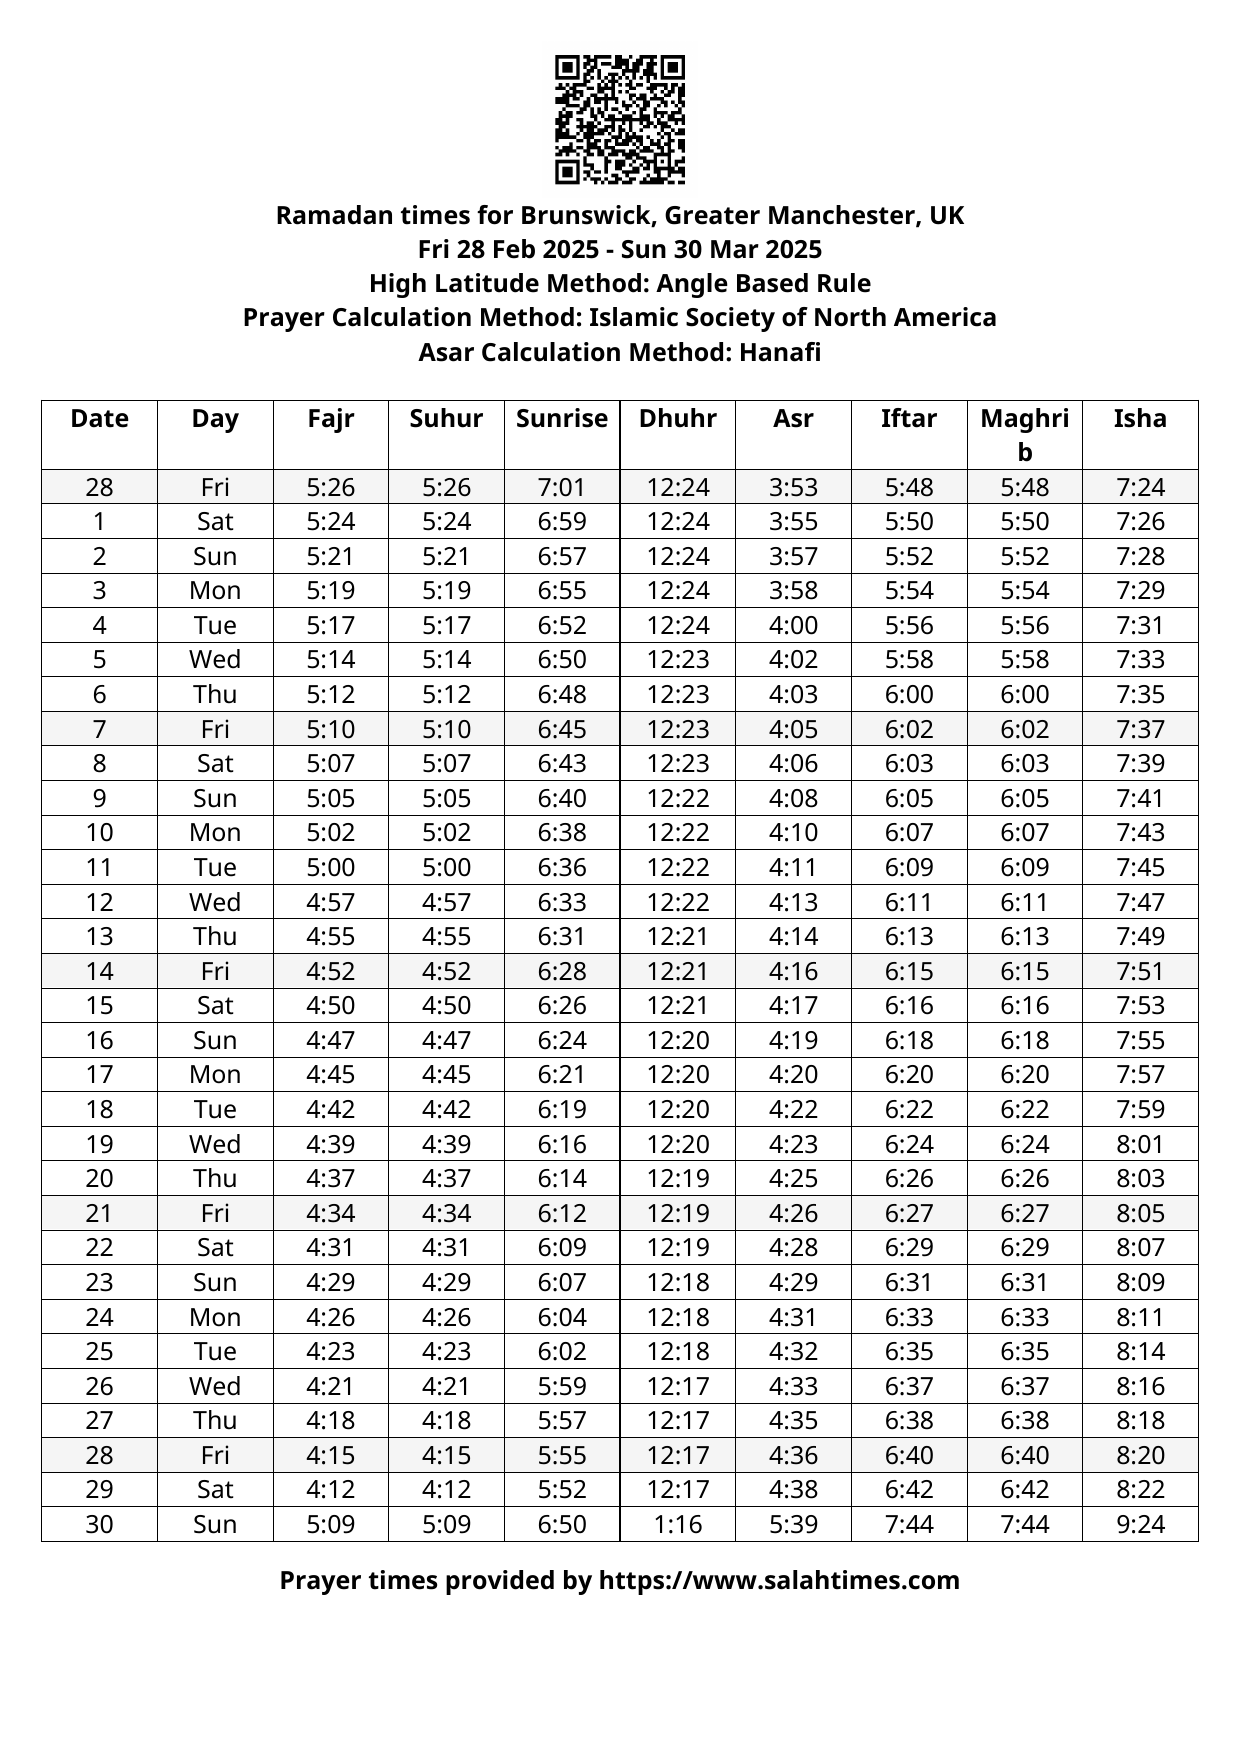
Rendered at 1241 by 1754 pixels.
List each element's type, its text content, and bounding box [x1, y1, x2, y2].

table_cell Mon [158, 1058, 273, 1091]
table_cell 29 [42, 1473, 157, 1506]
table_cell 4:39 [389, 1127, 504, 1160]
table_cell 5:55 [505, 1438, 619, 1472]
table_cell 3:55 [736, 504, 851, 538]
table_cell 6:05 [968, 781, 1082, 814]
table_header Suhur [389, 401, 504, 469]
table_cell 22 [42, 1231, 157, 1264]
table_cell 6:36 [505, 850, 619, 884]
table_cell 6:24 [852, 1127, 967, 1160]
table_cell Fri [158, 1438, 273, 1472]
table_cell 6:40 [852, 1438, 967, 1472]
table_cell Sun [158, 1023, 273, 1057]
table_cell 6:31 [505, 919, 619, 953]
table_cell 5:00 [389, 850, 504, 884]
table_cell 6:31 [968, 1265, 1082, 1299]
table_cell 6:16 [505, 1127, 619, 1160]
table_header Isha [1083, 401, 1198, 469]
table_cell 7:44 [968, 1507, 1082, 1541]
table_cell 3:57 [736, 539, 851, 572]
table_cell 6:38 [505, 816, 619, 849]
table_cell 4:00 [736, 608, 851, 642]
table_cell 4:15 [274, 1438, 388, 1472]
table_cell 12:23 [621, 746, 735, 780]
table_cell 7:35 [1083, 677, 1198, 711]
table_cell 12:17 [621, 1438, 735, 1472]
table_cell Sat [158, 504, 273, 538]
table_cell 4:29 [274, 1265, 388, 1299]
table_cell 12:17 [621, 1369, 735, 1402]
table_cell 24 [42, 1300, 157, 1333]
table_cell 5:07 [274, 746, 388, 780]
table_cell 4:31 [274, 1231, 388, 1264]
table_cell 5 [42, 643, 157, 676]
table_cell 9 [42, 781, 157, 814]
table_cell 6:50 [505, 1507, 619, 1541]
table_cell 5:56 [852, 608, 967, 642]
table_cell 6:38 [968, 1404, 1082, 1437]
table_cell 7:44 [852, 1507, 967, 1541]
table_cell 5:19 [274, 574, 388, 607]
text Fri 28 Feb 2025 - Sun 30 Mar 2025 [42, 232, 1198, 266]
table_cell 4:57 [389, 885, 504, 918]
table_cell 6:37 [968, 1369, 1082, 1402]
table_cell 4:06 [736, 746, 851, 780]
table_cell 12:23 [621, 677, 735, 711]
table_cell 12:20 [621, 1127, 735, 1160]
table_cell 6:35 [852, 1334, 967, 1368]
table_cell 12:24 [621, 574, 735, 607]
table_cell 5:12 [389, 677, 504, 711]
table_cell 12:21 [621, 919, 735, 953]
table_cell 5:54 [968, 574, 1082, 607]
table_cell 6:13 [968, 919, 1082, 953]
table_cell 4:14 [736, 919, 851, 953]
table_cell Tue [158, 608, 273, 642]
table_cell 7:47 [1083, 885, 1198, 918]
table_cell 6 [42, 677, 157, 711]
table_cell 6:42 [852, 1473, 967, 1506]
table_cell 12:19 [621, 1161, 735, 1195]
table_cell 5:48 [968, 470, 1082, 503]
table_cell 5:54 [852, 574, 967, 607]
table_cell Thu [158, 919, 273, 953]
table_cell 4:36 [736, 1438, 851, 1472]
table_cell 12:20 [621, 1058, 735, 1091]
table_cell 8:07 [1083, 1231, 1198, 1264]
table_cell 6:09 [852, 850, 967, 884]
table_cell 6:59 [505, 504, 619, 538]
table_cell 4:18 [389, 1404, 504, 1437]
table_cell 12:20 [621, 1023, 735, 1057]
table_cell 4:10 [736, 816, 851, 849]
table_cell 28 [42, 1438, 157, 1472]
table_cell 7:57 [1083, 1058, 1198, 1091]
table_cell 13 [42, 919, 157, 953]
table_cell 6:02 [852, 712, 967, 745]
table_cell 4:31 [736, 1300, 851, 1333]
picture [542, 41, 699, 198]
table_cell Wed [158, 1369, 273, 1402]
table_cell 6:38 [852, 1404, 967, 1437]
table_cell 7:37 [1083, 712, 1198, 745]
table_header Dhuhr [621, 401, 735, 469]
table_cell 4:35 [736, 1404, 851, 1437]
table_cell 7:31 [1083, 608, 1198, 642]
table_cell 6:28 [505, 954, 619, 987]
table_cell 8:18 [1083, 1404, 1198, 1437]
table_cell 5:39 [736, 1507, 851, 1541]
table_cell 5:07 [389, 746, 504, 780]
table_cell 4:34 [274, 1196, 388, 1229]
table_cell 6:13 [852, 919, 967, 953]
table_cell 4 [42, 608, 157, 642]
table_cell 6:50 [505, 643, 619, 676]
table_cell 5:50 [852, 504, 967, 538]
table_cell 6:55 [505, 574, 619, 607]
table_cell 7:43 [1083, 816, 1198, 849]
table_cell 7:33 [1083, 643, 1198, 676]
table_cell 4:26 [736, 1196, 851, 1229]
table_cell 8:09 [1083, 1265, 1198, 1299]
table_cell 11 [42, 850, 157, 884]
table_cell 6:48 [505, 677, 619, 711]
table_cell 7:45 [1083, 850, 1198, 884]
table_cell 12:20 [621, 1092, 735, 1126]
table_cell 6:22 [852, 1092, 967, 1126]
table_cell 5:52 [852, 539, 967, 572]
text High Latitude Method: Angle Based Rule [42, 266, 1198, 300]
table_cell 5:58 [852, 643, 967, 676]
table_cell 4:08 [736, 781, 851, 814]
table_cell Sun [158, 781, 273, 814]
table_cell 5:21 [389, 539, 504, 572]
table_cell 6:45 [505, 712, 619, 745]
table_cell 5:14 [389, 643, 504, 676]
table_cell 7:26 [1083, 504, 1198, 538]
text Ramadan times for Brunswick, Greater Manchester, UK [42, 198, 1198, 232]
table_cell Sat [158, 1231, 273, 1264]
table_cell 5:24 [389, 504, 504, 538]
table_cell 5:05 [274, 781, 388, 814]
table_header Fajr [274, 401, 388, 469]
table_cell 26 [42, 1369, 157, 1402]
table_cell 6:02 [505, 1334, 619, 1368]
table_cell 4:37 [389, 1161, 504, 1195]
table_cell 6:20 [852, 1058, 967, 1091]
table_cell 12:23 [621, 643, 735, 676]
table_cell 6:29 [968, 1231, 1082, 1264]
table_cell 6:33 [852, 1300, 967, 1333]
table_cell 6:09 [968, 850, 1082, 884]
table_cell 12:22 [621, 816, 735, 849]
table_cell 7:49 [1083, 919, 1198, 953]
table_cell 4:26 [274, 1300, 388, 1333]
table_cell 9:24 [1083, 1507, 1198, 1541]
table_cell 6:31 [852, 1265, 967, 1299]
table_cell 12:18 [621, 1265, 735, 1299]
table_cell 8:11 [1083, 1300, 1198, 1333]
table_cell 25 [42, 1334, 157, 1368]
table_cell 6:16 [852, 989, 967, 1022]
table_cell Thu [158, 677, 273, 711]
table_cell 5:19 [389, 574, 504, 607]
table_cell 4:16 [736, 954, 851, 987]
table_cell 6:04 [505, 1300, 619, 1333]
table_cell 14 [42, 954, 157, 987]
table_cell 8:16 [1083, 1369, 1198, 1402]
table_cell 6:05 [852, 781, 967, 814]
table_cell 6:21 [505, 1058, 619, 1091]
table_cell 5:17 [274, 608, 388, 642]
table_cell 7:24 [1083, 470, 1198, 503]
table_cell 6:26 [505, 989, 619, 1022]
table_cell 5:21 [274, 539, 388, 572]
table_cell Mon [158, 816, 273, 849]
table_cell 6:27 [968, 1196, 1082, 1229]
table_cell Fri [158, 954, 273, 987]
table_cell 7:39 [1083, 746, 1198, 780]
table_cell 5:10 [389, 712, 504, 745]
table_cell 6:26 [852, 1161, 967, 1195]
table_cell 6:02 [968, 712, 1082, 745]
table_cell 6:24 [968, 1127, 1082, 1160]
table_cell Sat [158, 1473, 273, 1506]
table_cell 12:22 [621, 781, 735, 814]
table_cell 5:09 [274, 1507, 388, 1541]
table_cell 4:50 [389, 989, 504, 1022]
table_header Maghrib [968, 401, 1082, 469]
table_cell 6:07 [968, 816, 1082, 849]
table_cell 15 [42, 989, 157, 1022]
table_cell 6:29 [852, 1231, 967, 1264]
text Asar Calculation Method: Hanafi [42, 334, 1198, 368]
table_cell 4:19 [736, 1023, 851, 1057]
table_header Sunrise [505, 401, 619, 469]
table_cell 12:18 [621, 1300, 735, 1333]
table_cell 5:10 [274, 712, 388, 745]
table_cell Tue [158, 850, 273, 884]
table_cell 5:02 [274, 816, 388, 849]
table_cell 4:17 [736, 989, 851, 1022]
table_cell 8:03 [1083, 1161, 1198, 1195]
table_cell 12:23 [621, 712, 735, 745]
table_cell 6:00 [968, 677, 1082, 711]
table_cell 12:17 [621, 1404, 735, 1437]
table_cell 5:59 [505, 1369, 619, 1402]
table_cell 4:55 [274, 919, 388, 953]
table_cell 6:24 [505, 1023, 619, 1057]
table_cell 4:20 [736, 1058, 851, 1091]
table_cell 6:52 [505, 608, 619, 642]
table_cell 6:03 [852, 746, 967, 780]
table_cell 18 [42, 1092, 157, 1126]
table_cell 4:23 [389, 1334, 504, 1368]
table_cell 8:22 [1083, 1473, 1198, 1506]
table_cell 7:55 [1083, 1023, 1198, 1057]
table_cell Wed [158, 885, 273, 918]
table_cell 4:52 [389, 954, 504, 987]
table_cell 5:09 [389, 1507, 504, 1541]
table_cell 6:03 [968, 746, 1082, 780]
table_cell 6:07 [852, 816, 967, 849]
table_cell 4:47 [389, 1023, 504, 1057]
table_cell 4:22 [736, 1092, 851, 1126]
table_cell 4:23 [274, 1334, 388, 1368]
table_cell 27 [42, 1404, 157, 1437]
table_cell 12:24 [621, 539, 735, 572]
table_cell 6:37 [852, 1369, 967, 1402]
table_cell 5:52 [968, 539, 1082, 572]
table_cell 6:20 [968, 1058, 1082, 1091]
table_cell 7:01 [505, 470, 619, 503]
table_cell 4:21 [389, 1369, 504, 1402]
table_cell Mon [158, 574, 273, 607]
table_cell 6:18 [968, 1023, 1082, 1057]
table_cell 8:20 [1083, 1438, 1198, 1472]
table_cell 6:22 [968, 1092, 1082, 1126]
table_cell 6:35 [968, 1334, 1082, 1368]
table_cell 12:17 [621, 1473, 735, 1506]
table_header Iftar [852, 401, 967, 469]
table_cell 6:33 [505, 885, 619, 918]
table_cell 8 [42, 746, 157, 780]
table_cell 4:42 [274, 1092, 388, 1126]
table_cell 6:11 [968, 885, 1082, 918]
table_cell Sun [158, 1265, 273, 1299]
table_cell Tue [158, 1092, 273, 1126]
table_cell 4:31 [389, 1231, 504, 1264]
table_cell Thu [158, 1161, 273, 1195]
table_cell 4:39 [274, 1127, 388, 1160]
table_cell 4:55 [389, 919, 504, 953]
table_cell 5:57 [505, 1404, 619, 1437]
table_cell 4:52 [274, 954, 388, 987]
table_cell 6:14 [505, 1161, 619, 1195]
table_cell Tue [158, 1334, 273, 1368]
table_cell 6:16 [968, 989, 1082, 1022]
table_cell 6:40 [505, 781, 619, 814]
table_cell 4:38 [736, 1473, 851, 1506]
table_cell 6:43 [505, 746, 619, 780]
table_cell 6:09 [505, 1231, 619, 1264]
table_cell 6:27 [852, 1196, 967, 1229]
table_cell 5:02 [389, 816, 504, 849]
table_cell 1 [42, 504, 157, 538]
table_cell 5:58 [968, 643, 1082, 676]
table_cell 12:21 [621, 989, 735, 1022]
table_cell 4:33 [736, 1369, 851, 1402]
text Prayer Calculation Method: Islamic Society of North America [42, 300, 1198, 334]
table_cell 6:15 [968, 954, 1082, 987]
table_cell Wed [158, 1127, 273, 1160]
table_cell 5:00 [274, 850, 388, 884]
table_cell 4:03 [736, 677, 851, 711]
table_header Date [42, 401, 157, 469]
table_cell 8:05 [1083, 1196, 1198, 1229]
table_header Day [158, 401, 273, 469]
table_cell 5:05 [389, 781, 504, 814]
table_cell 4:29 [736, 1265, 851, 1299]
table_cell 3:58 [736, 574, 851, 607]
table_cell 6:33 [968, 1300, 1082, 1333]
table_cell 6:26 [968, 1161, 1082, 1195]
table_cell 4:02 [736, 643, 851, 676]
table_cell Sat [158, 746, 273, 780]
table_cell 12:21 [621, 954, 735, 987]
table_cell 12:19 [621, 1196, 735, 1229]
table_cell 5:24 [274, 504, 388, 538]
table_cell 5:17 [389, 608, 504, 642]
table_cell 4:23 [736, 1127, 851, 1160]
table_cell 12:18 [621, 1334, 735, 1368]
table_cell 4:12 [274, 1473, 388, 1506]
table_cell 6:57 [505, 539, 619, 572]
table_cell 6:15 [852, 954, 967, 987]
table_cell 12:24 [621, 470, 735, 503]
table_cell Wed [158, 643, 273, 676]
table_cell 7:53 [1083, 989, 1198, 1022]
table_cell Sat [158, 989, 273, 1022]
table_cell 2 [42, 539, 157, 572]
table_cell 6:12 [505, 1196, 619, 1229]
table_cell 4:18 [274, 1404, 388, 1437]
text Prayer times provided by https://www.salahtimes.com [42, 1563, 1198, 1597]
table_cell 4:45 [389, 1058, 504, 1091]
table_cell 7 [42, 712, 157, 745]
table_cell 8:01 [1083, 1127, 1198, 1160]
table_cell Sun [158, 1507, 273, 1541]
table_cell 4:32 [736, 1334, 851, 1368]
table_cell 4:28 [736, 1231, 851, 1264]
table_cell 4:21 [274, 1369, 388, 1402]
table_cell 7:41 [1083, 781, 1198, 814]
table_cell 12:19 [621, 1231, 735, 1264]
table_cell 4:15 [389, 1438, 504, 1472]
table_cell 4:26 [389, 1300, 504, 1333]
table_cell 12:22 [621, 885, 735, 918]
table_cell 16 [42, 1023, 157, 1057]
table_cell 4:57 [274, 885, 388, 918]
table_cell 5:50 [968, 504, 1082, 538]
table_cell 4:13 [736, 885, 851, 918]
table_cell 4:37 [274, 1161, 388, 1195]
table_cell 12:22 [621, 850, 735, 884]
table_cell Fri [158, 712, 273, 745]
table_cell 5:52 [505, 1473, 619, 1506]
table_cell 6:19 [505, 1092, 619, 1126]
table_cell 7:59 [1083, 1092, 1198, 1126]
table_cell 5:26 [389, 470, 504, 503]
table_cell 6:00 [852, 677, 967, 711]
table_cell 4:34 [389, 1196, 504, 1229]
table_cell 20 [42, 1161, 157, 1195]
table_cell 8:14 [1083, 1334, 1198, 1368]
table_cell Fri [158, 470, 273, 503]
table_header Asr [736, 401, 851, 469]
table_cell 5:12 [274, 677, 388, 711]
table_cell 7:51 [1083, 954, 1198, 987]
table_cell Mon [158, 1300, 273, 1333]
table_cell 10 [42, 816, 157, 849]
table_cell 6:42 [968, 1473, 1082, 1506]
table_cell 7:29 [1083, 574, 1198, 607]
table_cell 5:56 [968, 608, 1082, 642]
table_cell 28 [42, 470, 157, 503]
table_cell 4:05 [736, 712, 851, 745]
table_cell 23 [42, 1265, 157, 1299]
table_cell 12:24 [621, 608, 735, 642]
table_cell 4:45 [274, 1058, 388, 1091]
table_cell 5:26 [274, 470, 388, 503]
table_cell 4:47 [274, 1023, 388, 1057]
table_cell 6:40 [968, 1438, 1082, 1472]
table_cell Fri [158, 1196, 273, 1229]
table_cell 4:50 [274, 989, 388, 1022]
table_cell 6:11 [852, 885, 967, 918]
table_cell 7:28 [1083, 539, 1198, 572]
table_cell 21 [42, 1196, 157, 1229]
table_cell 4:12 [389, 1473, 504, 1506]
table_cell 6:18 [852, 1023, 967, 1057]
table_cell 4:42 [389, 1092, 504, 1126]
table_cell 12:24 [621, 504, 735, 538]
table_cell 17 [42, 1058, 157, 1091]
table_cell 19 [42, 1127, 157, 1160]
table_cell 5:14 [274, 643, 388, 676]
table_cell 1:16 [621, 1507, 735, 1541]
table_cell 5:48 [852, 470, 967, 503]
table_cell 4:29 [389, 1265, 504, 1299]
table_cell 4:11 [736, 850, 851, 884]
table_cell Sun [158, 539, 273, 572]
table_cell 3:53 [736, 470, 851, 503]
table_cell 4:25 [736, 1161, 851, 1195]
table_cell 6:07 [505, 1265, 619, 1299]
table_cell 12 [42, 885, 157, 918]
table_cell 3 [42, 574, 157, 607]
table_cell 30 [42, 1507, 157, 1541]
table_cell Thu [158, 1404, 273, 1437]
